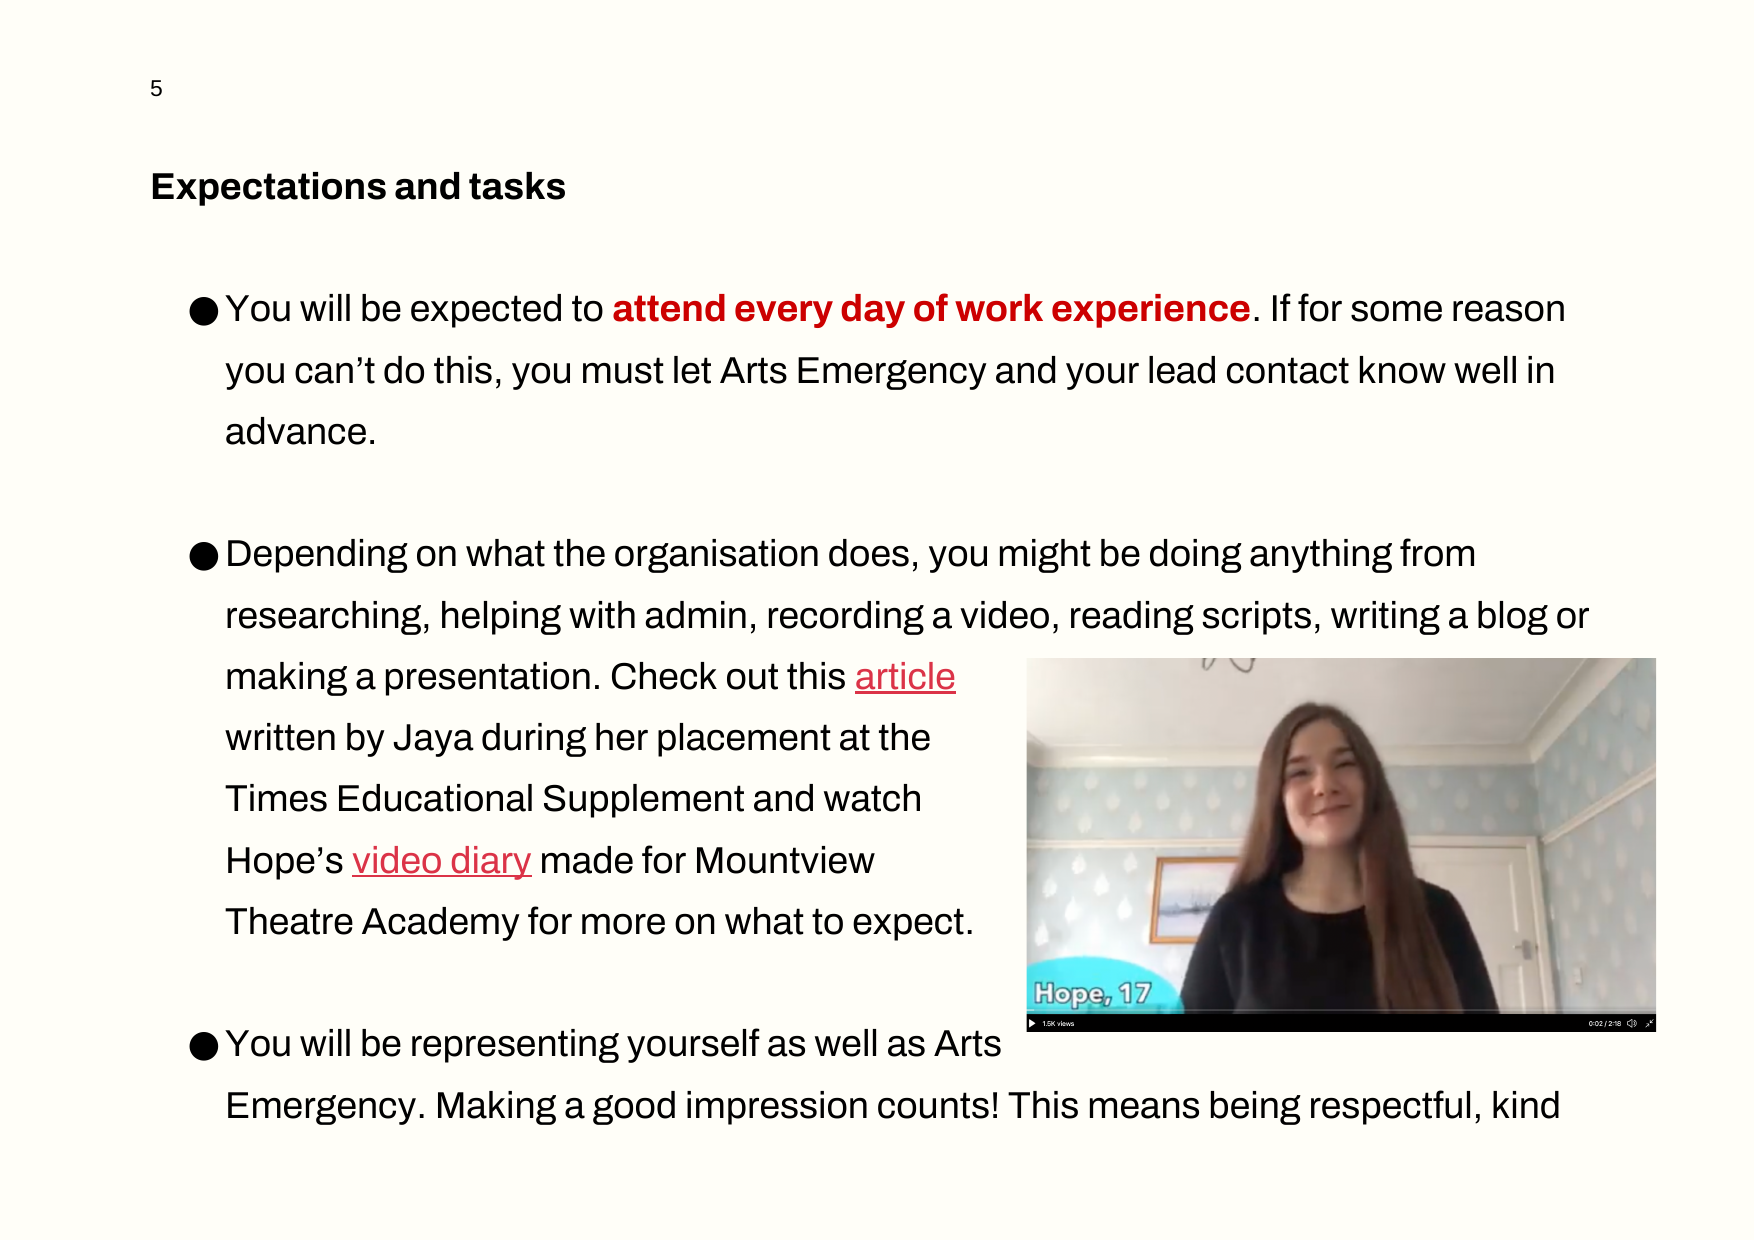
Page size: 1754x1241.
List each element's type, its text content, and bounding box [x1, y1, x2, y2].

list You will be expected to attend every day of work experience. If for some reason you can’t do this, you must let Arts Emergency and your lead contact know well in advance. [187, 289, 1604, 452]
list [187, 1024, 1604, 1126]
text Expectations and tasks [150, 166, 1604, 207]
picture [1026, 658, 1657, 1032]
list Depending on what the organisation does, you might be doing anything from researching, helping with admin, recording a video, reading scripts, writing a blog or making a presentation. Check out this article written by Jaya during her placement at the Times Educational Supplement and watch Hope’s video diary made for Mountview Theatre Academy for more on what to expect. [187, 534, 1604, 942]
